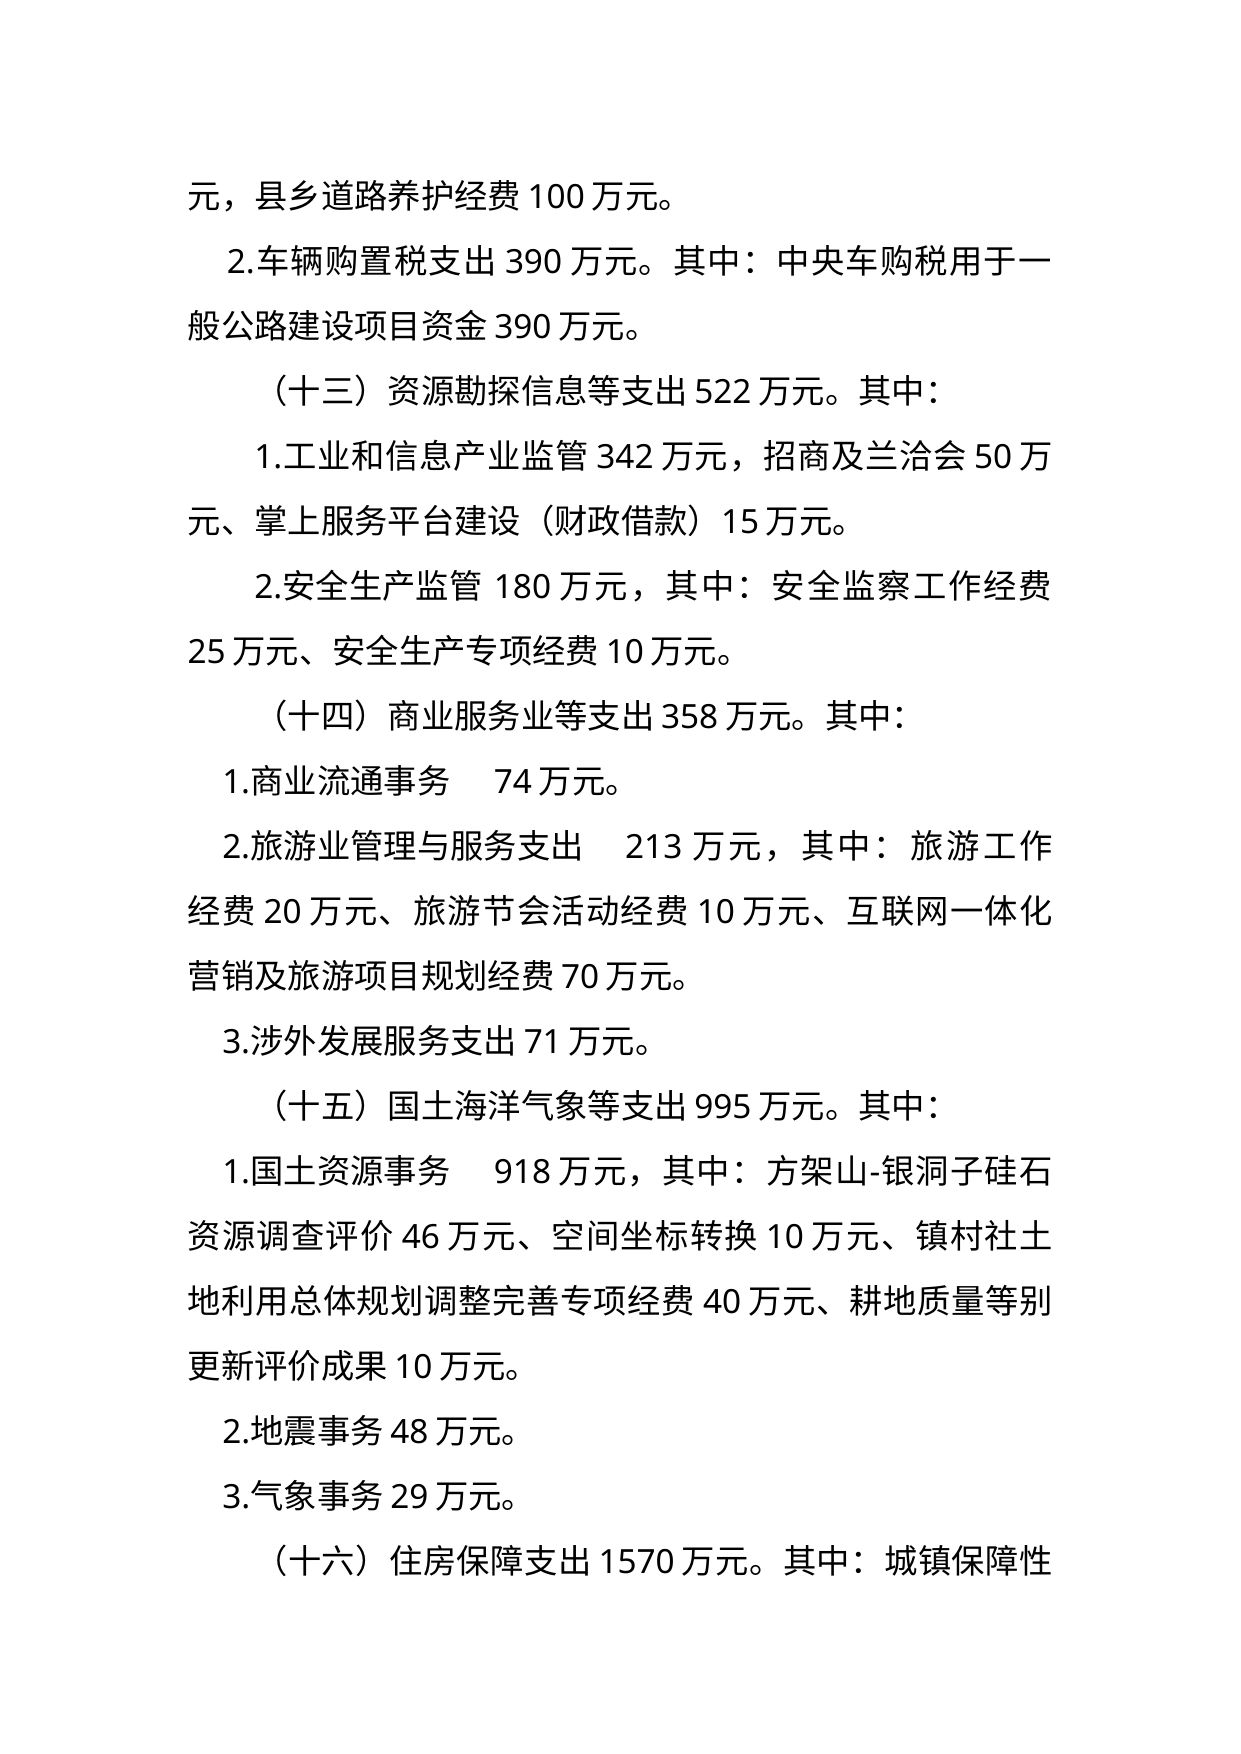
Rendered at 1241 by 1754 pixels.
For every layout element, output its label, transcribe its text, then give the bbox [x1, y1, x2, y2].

text 1.工业和信息产业监管342万元，招商及兰洽会50万元、掌上服务平台建设（财政借款）15万元。 [187, 422, 1053, 552]
text 2.地震事务48万元。 [187, 1397, 1053, 1462]
text 3.气象事务29万元。 [187, 1462, 1053, 1527]
text （十五）国土海洋气象等支出995万元。其中： [187, 1072, 1053, 1137]
text 1.商业流通事务 74万元。 [187, 747, 1053, 812]
text 2.安全生产监管 180万元，其中：安全监察工作经费25万元、安全生产专项经费10万元。 [187, 552, 1053, 682]
text 3.涉外发展服务支出71万元。 [187, 1007, 1053, 1072]
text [187, 162, 1053, 227]
text 2.车辆购置税支出390万元。其中：中央车购税用于一般公路建设项目资金390万元。 [187, 227, 1053, 357]
text （十四）商业服务业等支出358万元。其中： [187, 682, 1053, 747]
text 1.国土资源事务 918万元，其中：方架山-银洞子硅石资源调查评价46万元、空间坐标转换10万元、镇村社土地利用总体规划调整完善专项经费40万元、耕地质量等别更新评价成果10万元。 [187, 1137, 1053, 1397]
text （十三）资源勘探信息等支出522万元。其中： [187, 357, 1053, 422]
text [187, 1527, 1053, 1592]
text 2.旅游业管理与服务支出 213万元，其中：旅游工作经费20万元、旅游节会活动经费10万元、互联网一体化营销及旅游项目规划经费70万元。 [187, 812, 1053, 1007]
